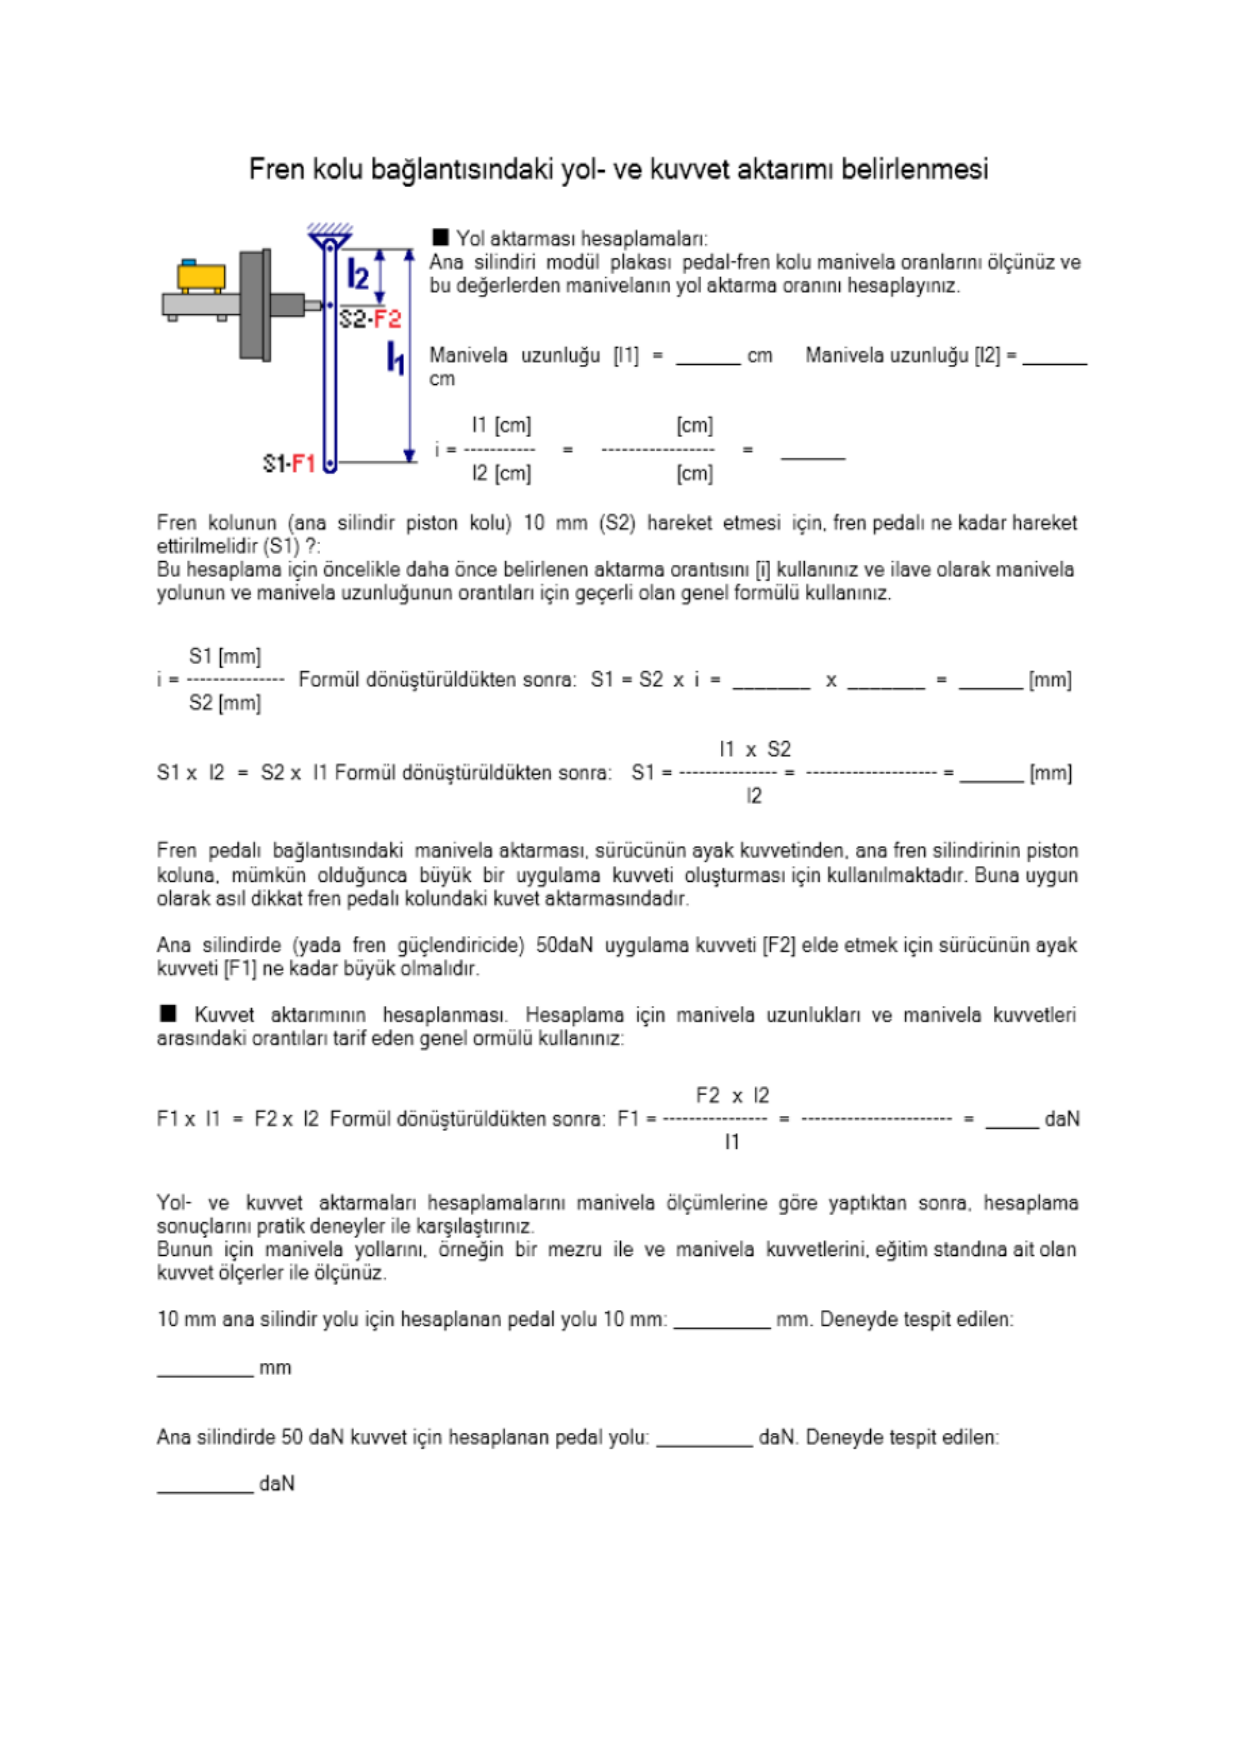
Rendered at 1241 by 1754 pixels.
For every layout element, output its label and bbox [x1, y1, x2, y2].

picture [147, 147, 1093, 1495]
